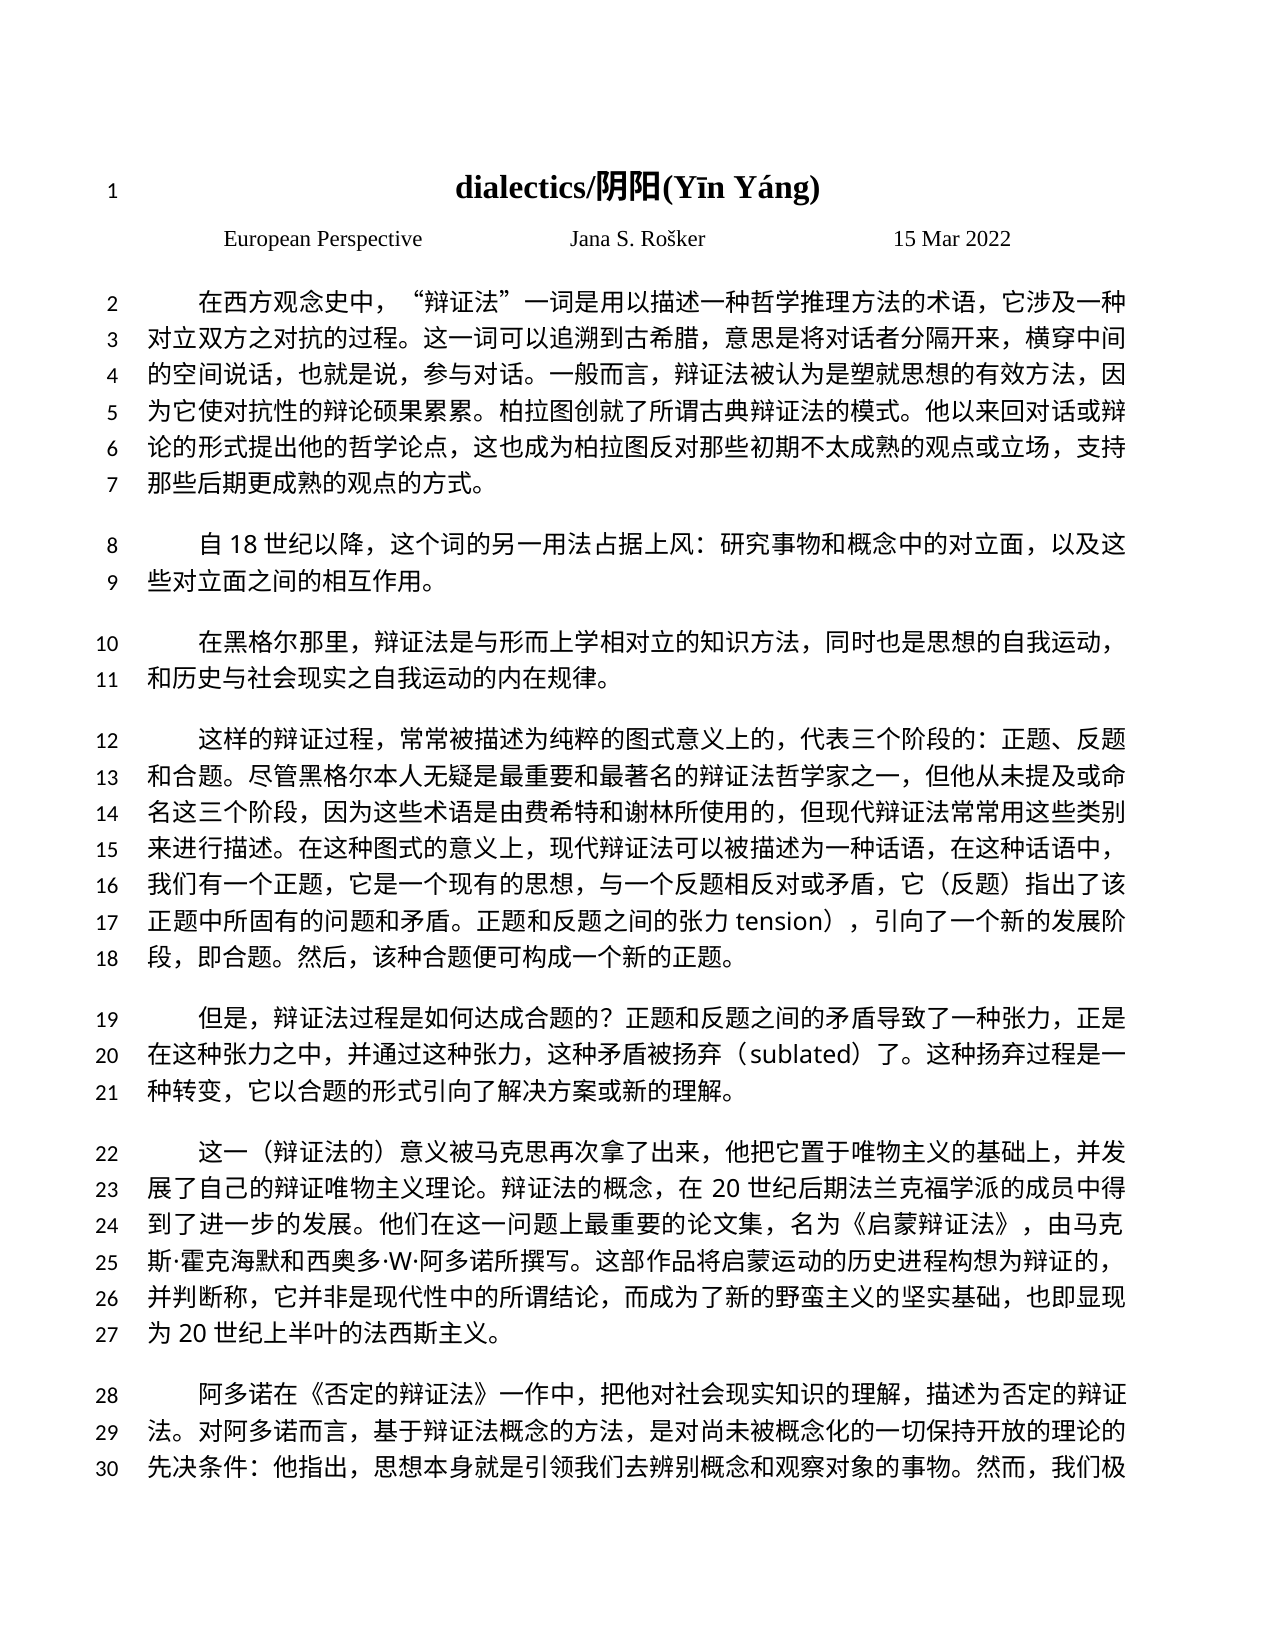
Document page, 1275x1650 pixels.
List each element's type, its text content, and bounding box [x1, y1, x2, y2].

text 在西方观念史中，“辩证法”一词是用以描述一种哲学推理方法的术语，它涉及一种对立双方之对抗的过程。这一词可以追溯到古希腊，意思是将对话者分隔开来，横穿中间的空间说话，也就是说，参与对话。一般而言，辩证法被认为是塑就思想的有效方法，因为它使对抗性的辩论硕果累累。柏拉图创就了所谓古典辩证法的模式。他以来回对话或辩论的形式提出他的哲学论点，这也成为柏拉图反对那些初期不太成熟的观点或立场，支持那些后期更成熟的观点的方式。 [148, 282, 1127, 500]
text 但是，辩证法过程是如何达成合题的？正题和反题之间的矛盾导致了一种张力，正是在这种张力之中，并通过这种张力，这种矛盾被扬弃（sublated）了。这种扬弃过程是一种转变，它以合题的形式引向了解决方案或新的理解。 [148, 998, 1127, 1107]
text dialectics/阴阳(Yīn Yáng) [148, 160, 1127, 208]
table_header Jana S. Rošker [480, 225, 795, 270]
text 自18世纪以降，这个词的另一用法占据上风：研究事物和概念中的对立面，以及这些对立面之间的相互作用。 [148, 525, 1127, 597]
table_header 15 Mar 2022 [795, 225, 1109, 270]
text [148, 1375, 1127, 1483]
text 在黑格尔那里，辩证法是与形而上学相对立的知识方法，同时也是思想的自我运动，和历史与社会现实之自我运动的内在规律。 [148, 622, 1127, 695]
table_header European Perspective [166, 225, 480, 270]
text 这一（辩证法的）意义被马克思再次拿了出来，他把它置于唯物主义的基础上，并发展了自己的辩证唯物主义理论。辩证法的概念，在 20 世纪后期法兰克福学派的成员中得到了进一步的发展。他们在这一问题上最重要的论文集，名为《启蒙辩证法》，由马克斯·霍克海默和西奥多·W·阿多诺所撰写。这部作品将启蒙运动的历史进程构想为辩证的，并判断称，它并非是现代性中的所谓结论，而成为了新的野蛮主义的坚实基础，也即显现为 20 世纪上半叶的法西斯主义。 [148, 1132, 1127, 1350]
text 这样的辩证过程，常常被描述为纯粹的图式意义上的，代表三个阶段的：正题、反题和合题。尽管黑格尔本人无疑是最重要和最著名的辩证法哲学家之一，但他从未提及或命名这三个阶段，因为这些术语是由费希特和谢林所使用的，但现代辩证法常常用这些类别来进行描述。在这种图式的意义上，现代辩证法可以被描述为一种话语，在这种话语中，我们有一个正题，它是一个现有的思想，与一个反题相反对或矛盾，它（反题）指出了该正题中所固有的问题和矛盾。正题和反题之间的张力tension），引向了一个新的发展阶段，即合题。然后，该种合题便可构成一个新的正题。 [148, 720, 1127, 973]
